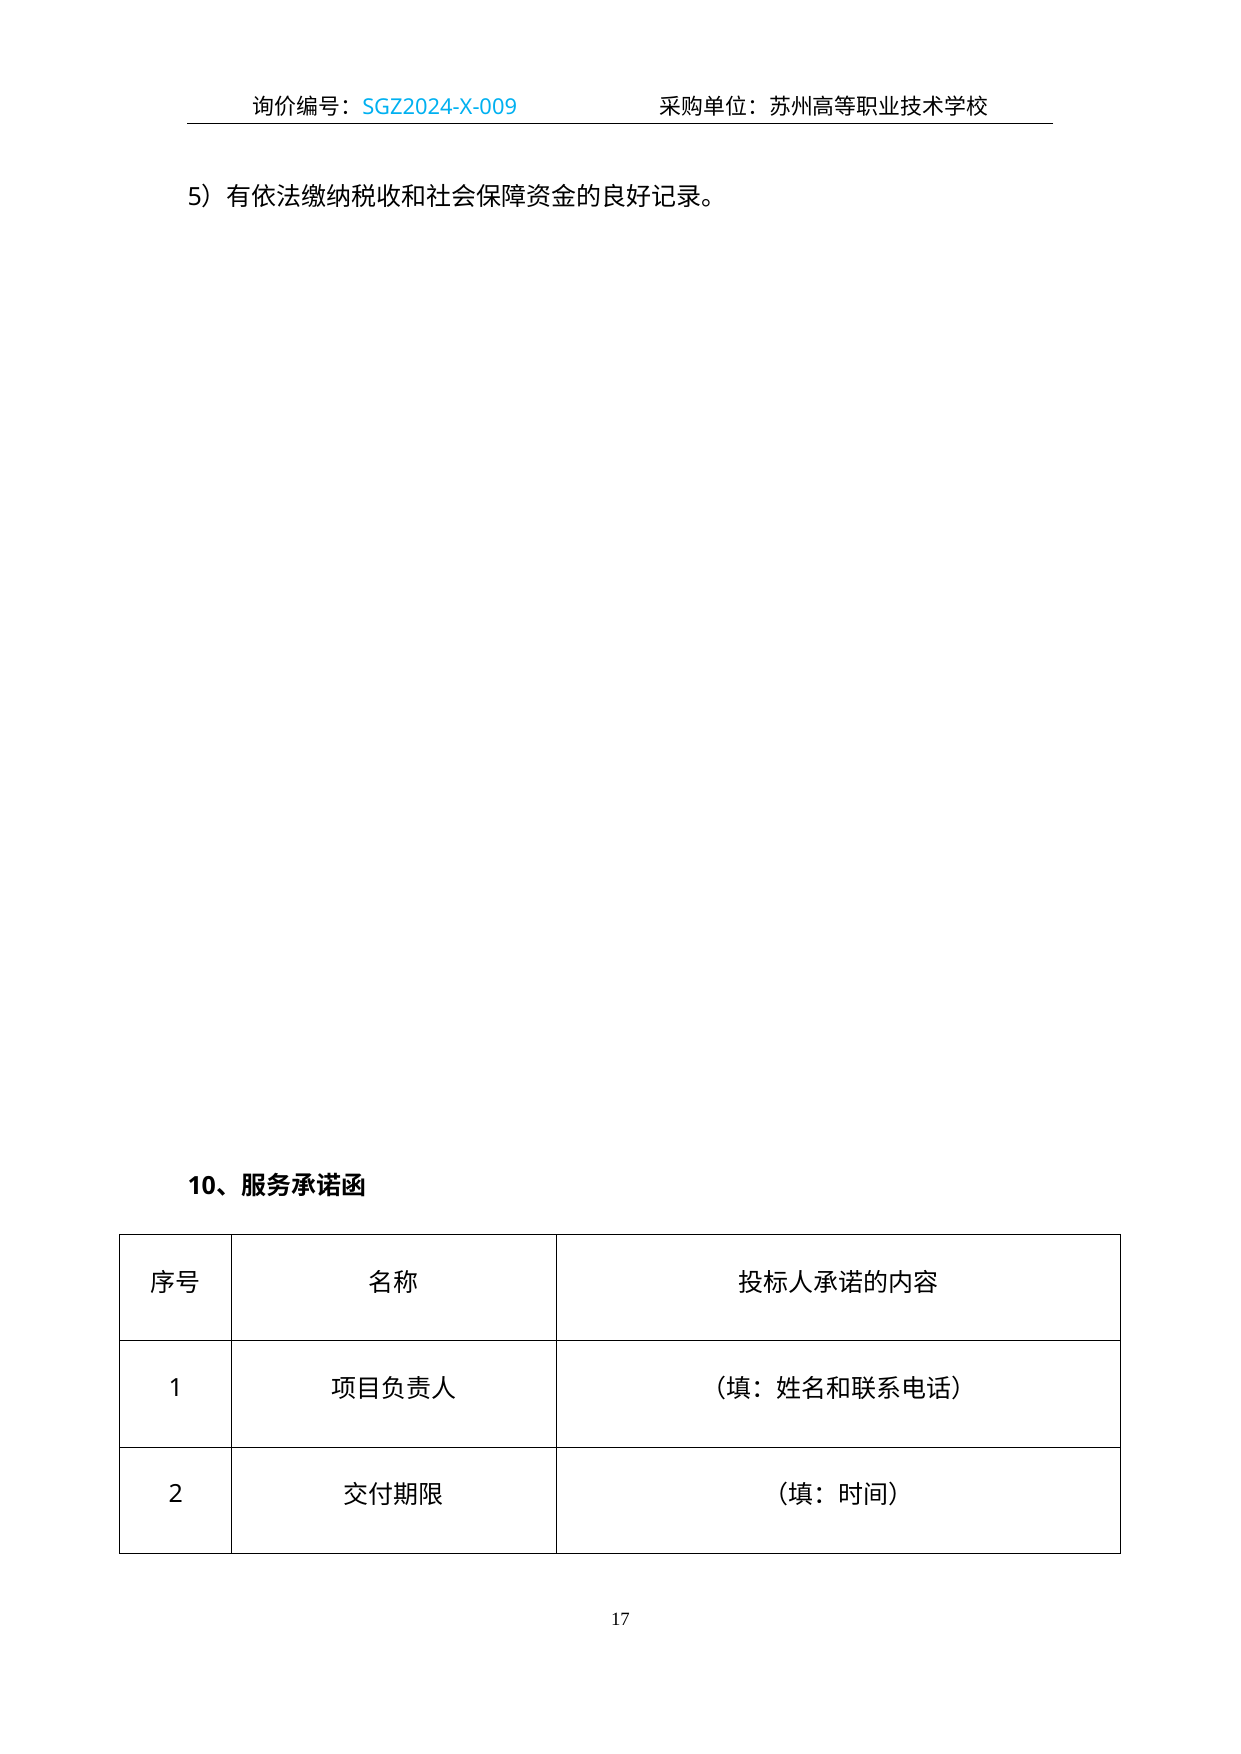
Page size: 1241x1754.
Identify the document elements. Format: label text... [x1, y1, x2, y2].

text 10、服务承诺函 [187, 1151, 1053, 1216]
table_cell 交付期限 [232, 1448, 556, 1553]
table_cell 2 [120, 1448, 231, 1553]
text 5）有依法缴纳税收和社会保障资金的良好记录。 [187, 162, 1053, 227]
table_header 序号 [120, 1235, 231, 1340]
table_header 投标人承诺的内容 [557, 1235, 1120, 1340]
table_header 名称 [232, 1235, 556, 1340]
table_cell 项目负责人 [232, 1341, 556, 1447]
table_cell 1 [120, 1341, 231, 1447]
table_cell （填：姓名和联系电话） [557, 1341, 1120, 1447]
table_cell （填：时间） [557, 1448, 1120, 1553]
